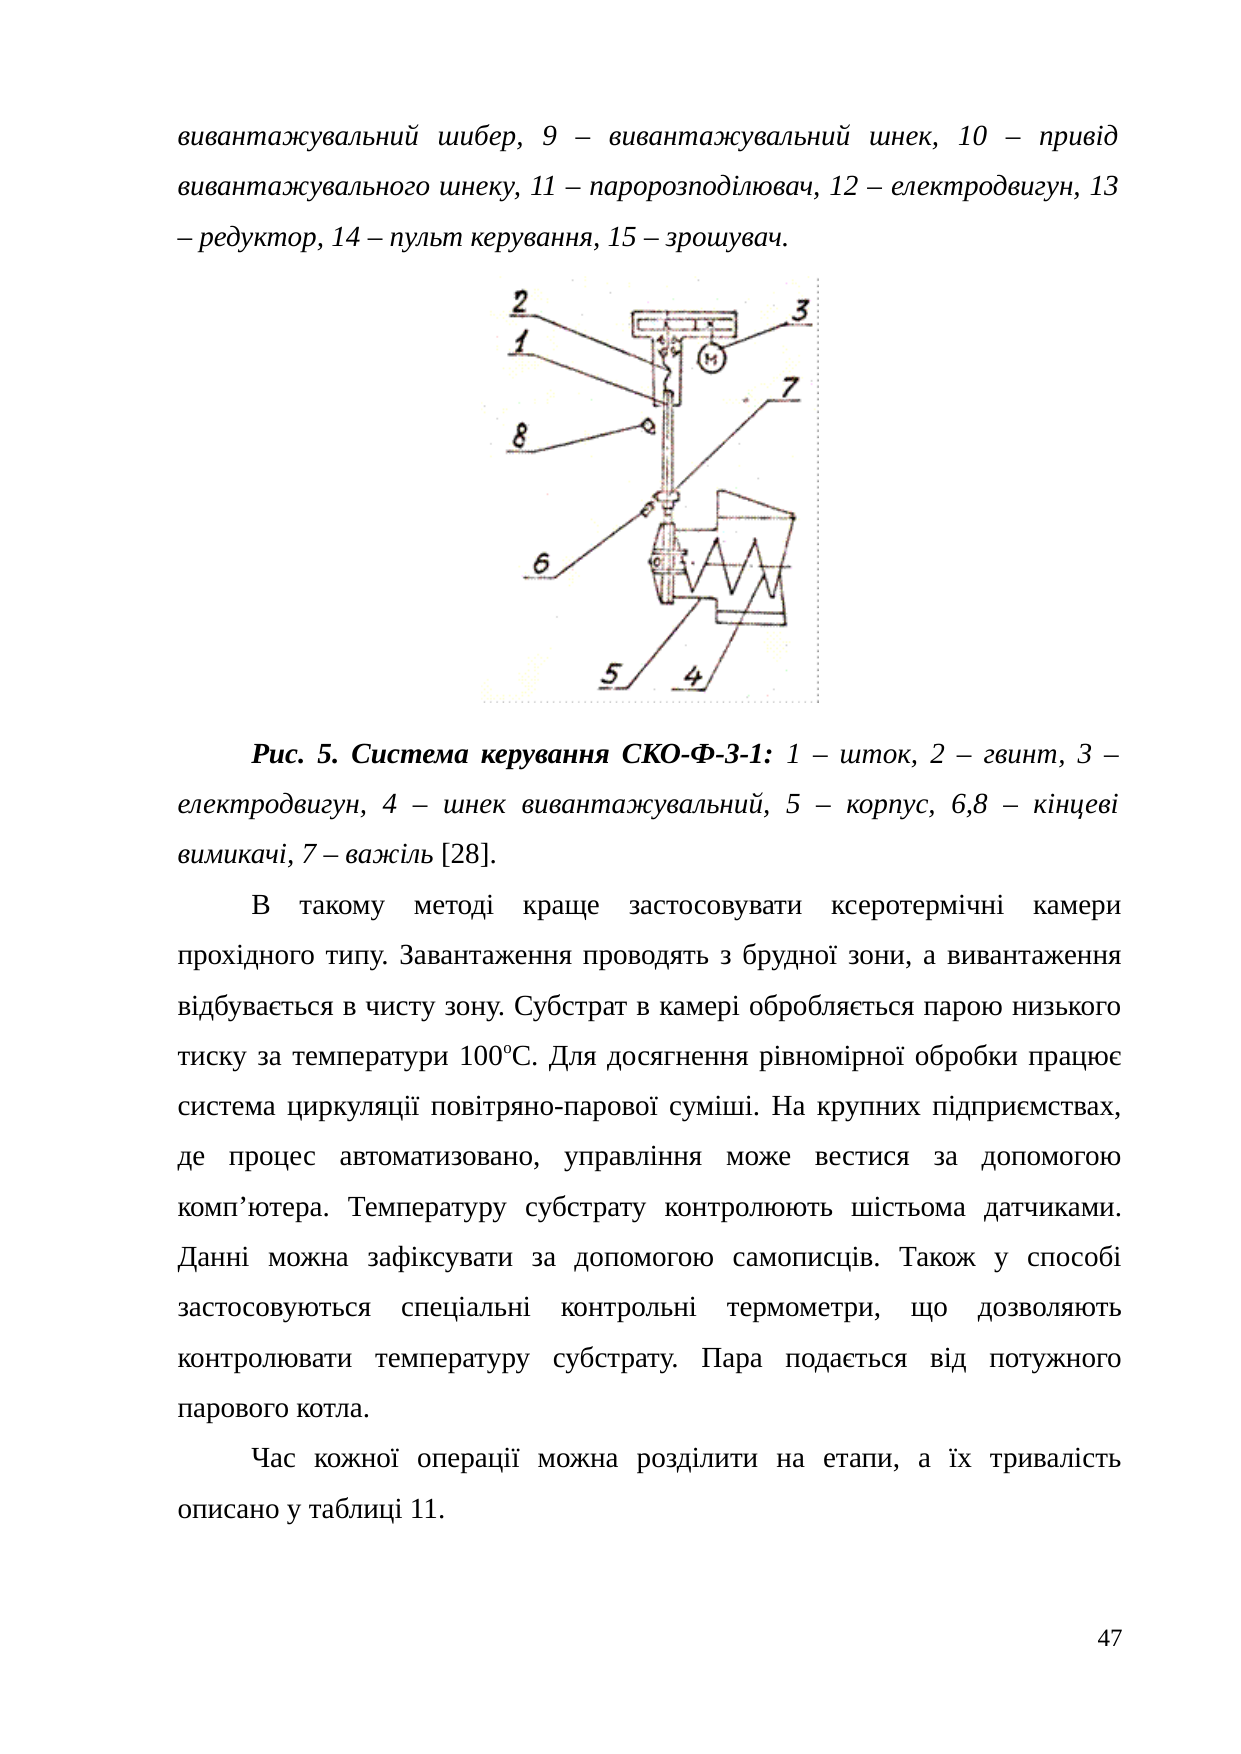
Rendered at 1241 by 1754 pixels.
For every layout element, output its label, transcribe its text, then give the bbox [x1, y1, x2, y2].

subtitle В такому методі краще застосовувати ксеротермічні камери прохідного типу. Завантаження проводять з брудної зони, а вивантаження відбувається в чисту зону. Субстрат в камері обробляється парою низького тиску за температури 100оС. Для досягнення рівномірної обробки працює система циркуляції повітряно-парової суміші. На крупних підприємствах, де процес автоматизовано, управління може вестися за допомогою комп’ютера. Температуру субстрату контролюють шістьома датчиками. Данні можна зафіксувати за допомогою самописців. Також у способі застосовуються спеціальні контрольні термометри, що дозволяють контролювати температуру субстрату. Пара подається від потужного парового котла. [177, 887, 1122, 1424]
subtitle Час кожної операції можна розділити на етапи, а їх тривалість описано у таблиці 11. [177, 1440, 1122, 1524]
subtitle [177, 118, 1122, 252]
picture [481, 276, 819, 703]
